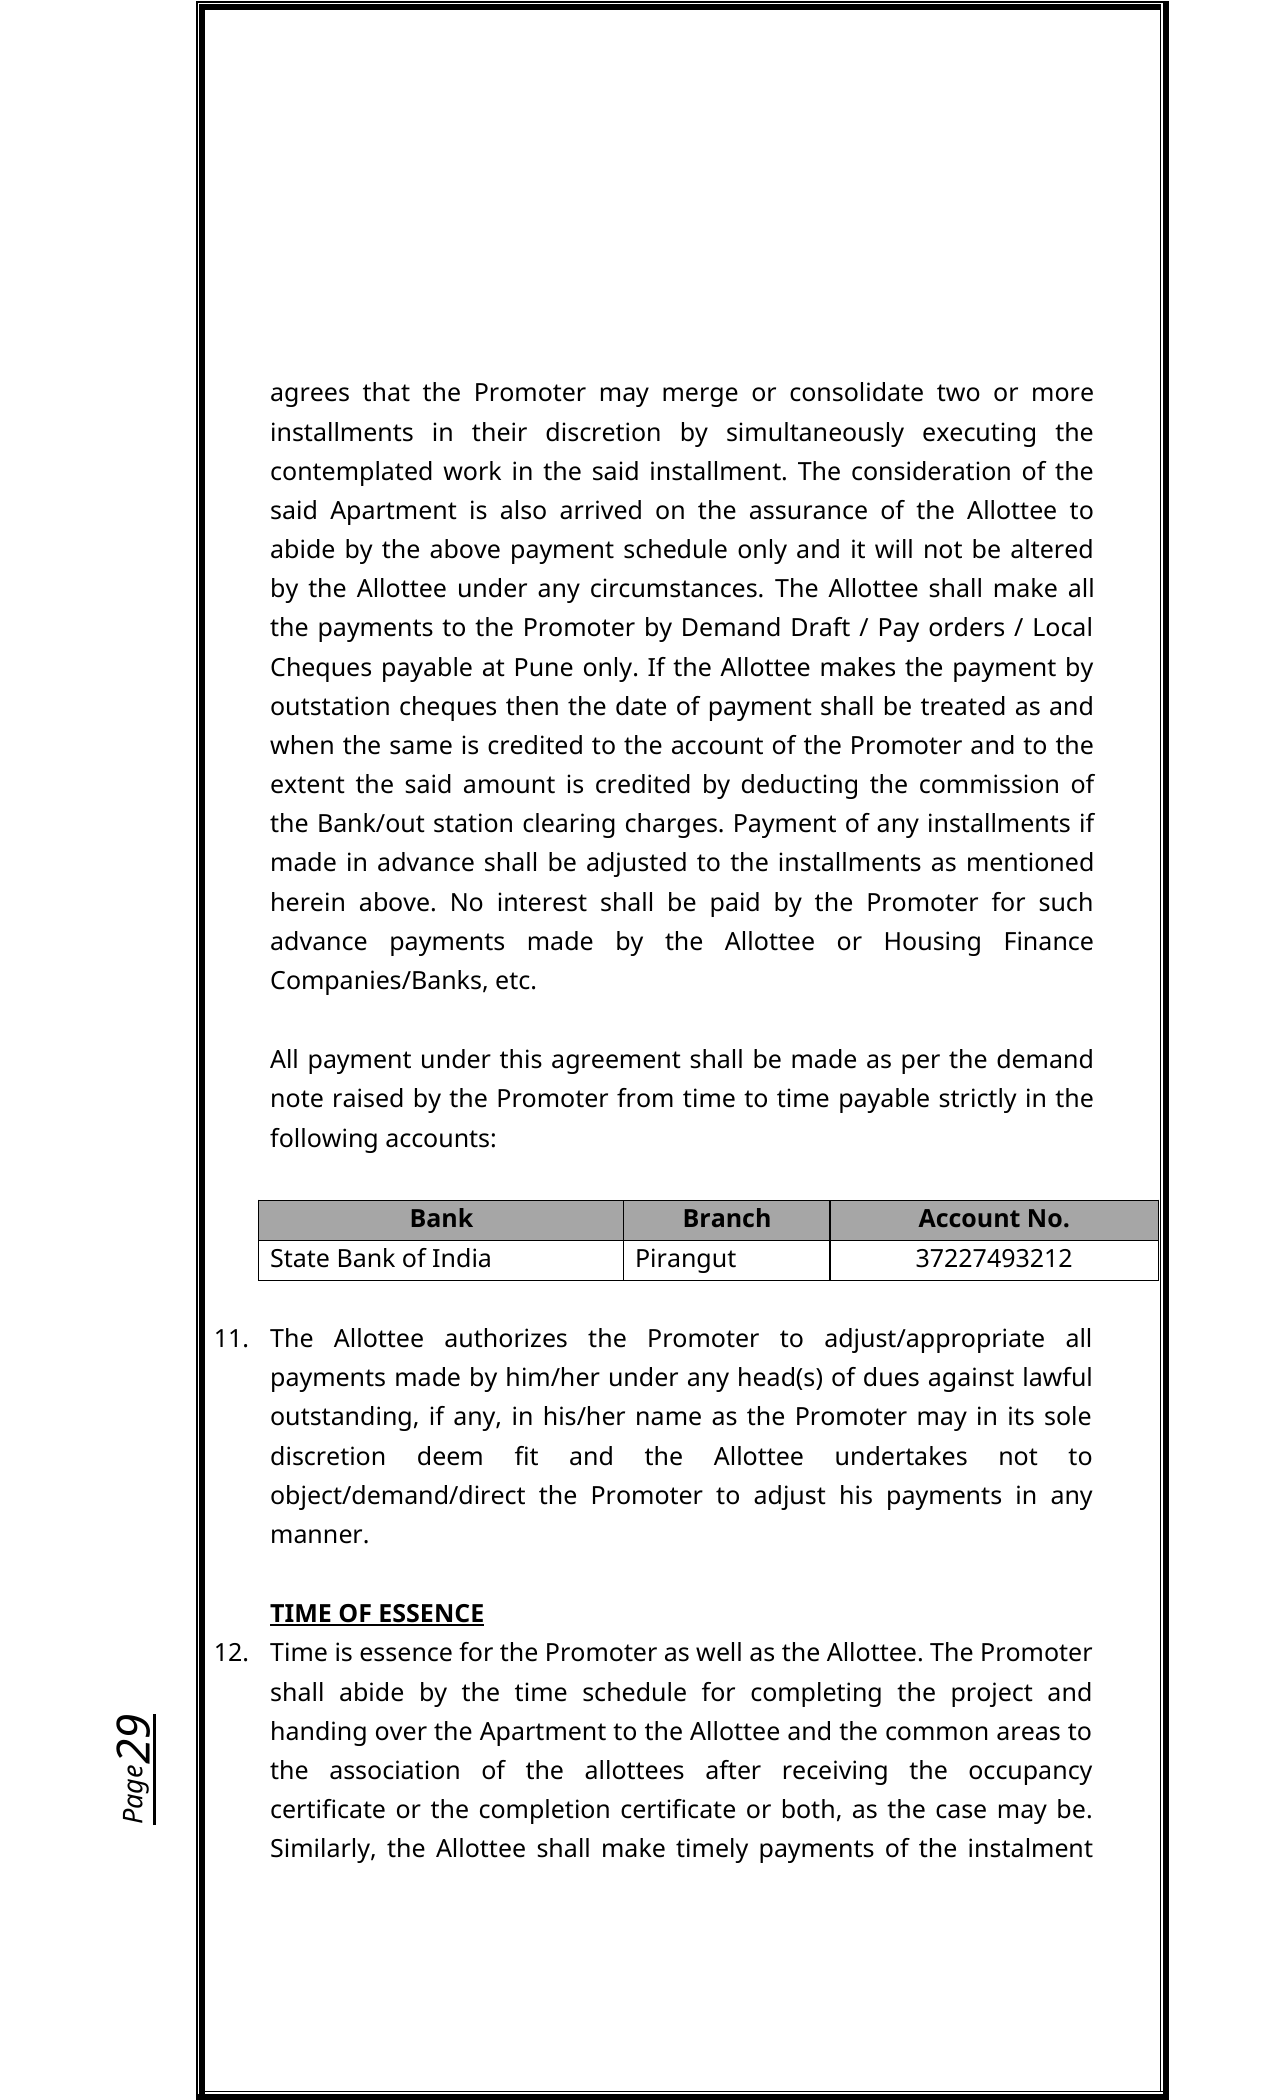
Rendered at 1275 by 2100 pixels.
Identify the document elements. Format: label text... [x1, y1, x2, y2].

table_cell State Bank of India [259, 1241, 623, 1280]
table_header Branch [624, 1201, 829, 1240]
table_header Bank [259, 1201, 623, 1240]
table_cell Pirangut [624, 1241, 829, 1280]
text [270, 375, 1095, 997]
list The Allottee authorizes the Promoter to adjust/appropriate all payments made by him/her under any head(s) of dues against lawful outstanding, if any, in his/her name as the Promoter may in its sole discretion deem fit and the Allottee undertakes not to object/demand/direct the Promoter to adjust his payments in any manner. [214, 1321, 1094, 1551]
table_header Account No. [831, 1201, 1158, 1240]
text TIME OF ESSENCE [270, 1595, 1095, 1629]
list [214, 1635, 1094, 1865]
text All payment under this agreement shall be made as per the demand note raised by the Promoter from time to time payable strictly in the following accounts: [270, 1042, 1095, 1154]
table_cell 37227493212 [831, 1241, 1158, 1280]
